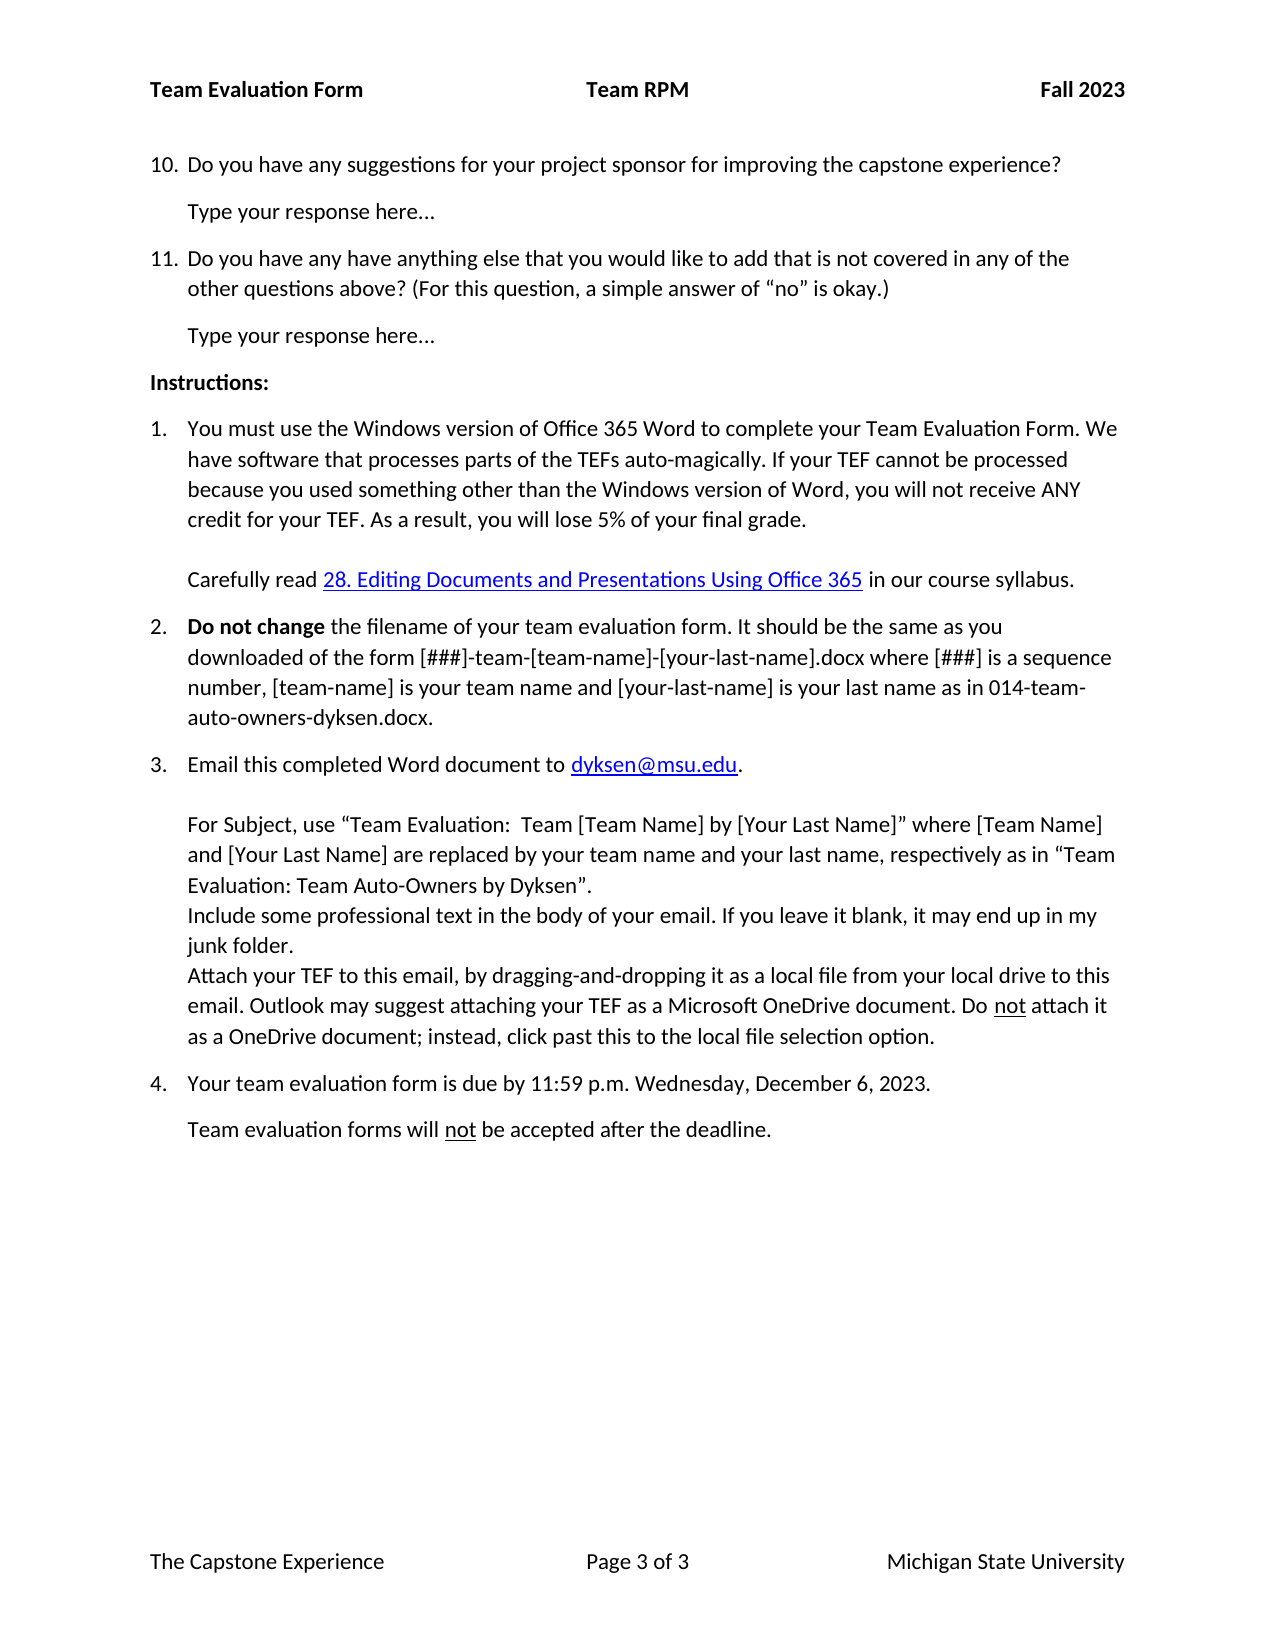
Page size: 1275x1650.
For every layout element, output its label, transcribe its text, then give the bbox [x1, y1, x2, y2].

text Type your response here... [187, 321, 1125, 349]
list Your team evaluation form is due by 11:59 p.m. Wednesday, December 6, 2023. [150, 1069, 1125, 1097]
subtitle Instructions: [150, 368, 1125, 396]
list Do not change the filename of your team evaluation form. It should be the same as you downloaded of the form [###]-team-[team-name]-[your-last-name].docx where [###] is a sequence number, [team-name] is your team name and [your-last-name] is your last name as in 014-team-auto-owners-dyksen.docx. [150, 612, 1125, 731]
text Do you have any have anything else that you would like to add that is not covered in any of the other questions above? (For this question, a simple answer of “no” is okay.) [150, 244, 1125, 302]
list Email this completed Word document to dyksen@msu.edu. For Subject, use “Team Evaluation: Team [Team Name] by [Your Last Name]” where [Team Name] and [Your Last Name] are replaced by your team name and your last name, respectively as in “Team Evaluation: Team Auto-Owners by Dyksen”. Include some professional text in the body of your email. If you leave it blank, it may end up in my junk folder. Attach your TEF to this email, by dragging-and-dropping it as a local file from your local drive to this email. Outlook may suggest attaching your TEF as a Microsoft OneDrive document. Do not attach it as a OneDrive document; instead, click past this to the local file selection option. [150, 750, 1125, 1050]
text Do you have any suggestions for your project sponsor for improving the capstone experience? [150, 150, 1125, 178]
text Type your response here... [187, 197, 1125, 225]
list You must use the Windows version of Office 365 Word to complete your Team Evaluation Form. We have software that processes parts of the TEFs auto-magically. If your TEF cannot be processed because you used something other than the Windows version of Word, you will not receive ANY credit for your TEF. As a result, you will lose 5% of your final grade. Carefully read 28. Editing Documents and Presentations Using Office 365 in our course syllabus. [150, 414, 1125, 594]
list Team evaluation forms will not be accepted after the deadline. [187, 1116, 1125, 1144]
